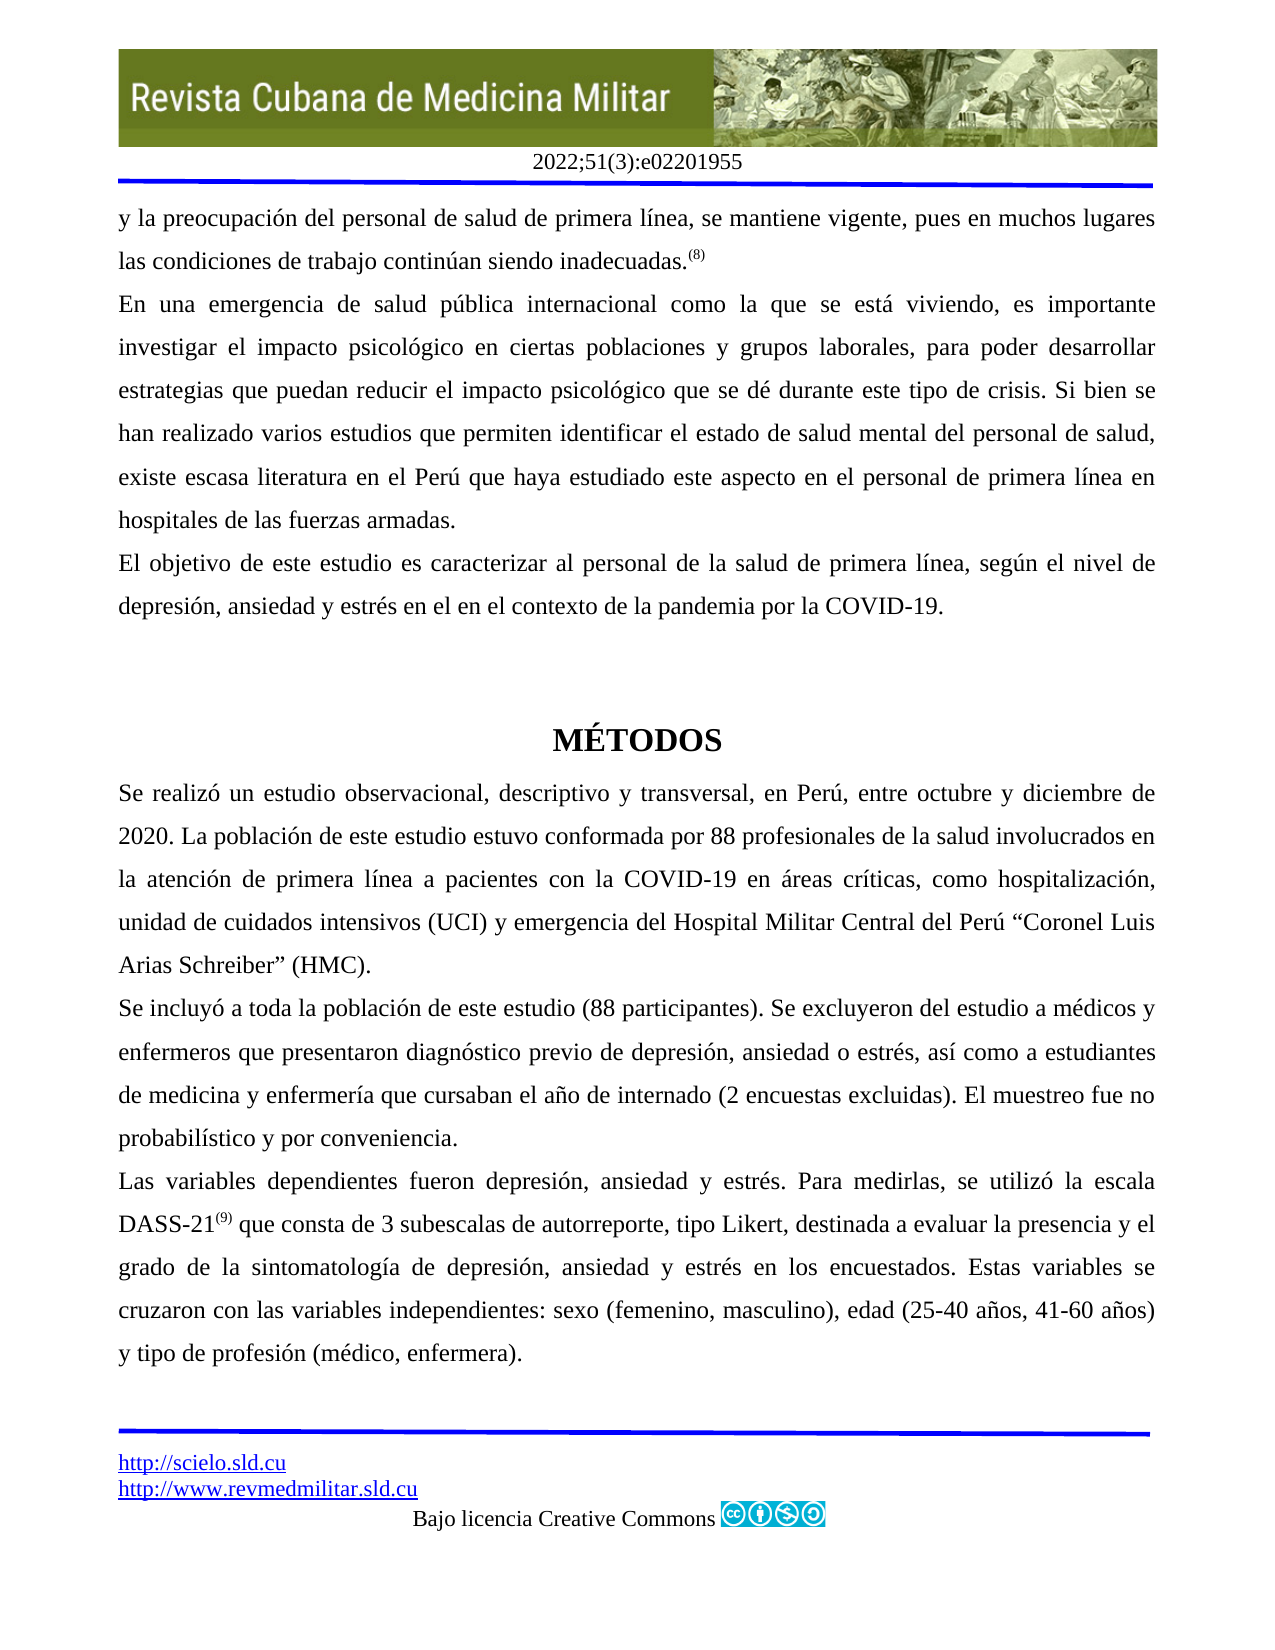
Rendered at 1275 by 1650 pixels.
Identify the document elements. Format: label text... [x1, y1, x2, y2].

picture [720, 1501, 826, 1527]
text MÉTODOS [118, 720, 1157, 759]
text Se incluyó a toda la población de este estudio (88 participantes). Se excluyeron del estudio a médicos y enfermeros que presentaron diagnóstico previo de depresión, ansiedad o estrés, así como a estudiantes de medicina y enfermería que cursaban el año de internado (2 encuestas excluidas). El muestreo fue no probabilístico y por conveniencia. [118, 993, 1157, 1152]
text Las variables dependientes fueron depresión, ansiedad y estrés. Para medirlas, se utilizó la escala DASS-21(9) que consta de 3 subescalas de autorreporte, tipo Likert, destinada a evaluar la presencia y el grado de la sintomatología de depresión, ansiedad y estrés en los encuestados. Estas variables se cruzaron con las variables independientes: sexo (femenino, masculino), edad (25-40 años, 41-60 años) y tipo de profesión (médico, enfermera). [118, 1166, 1157, 1367]
text En una emergencia de salud pública internacional como la que se está viviendo, es importante investigar el impacto psicológico en ciertas poblaciones y grupos laborales, para poder desarrollar estrategias que puedan reducir el impacto psicológico que se dé durante este tipo de crisis. Si bien se han realizado varios estudios que permiten identificar el estado de salud mental del personal de salud, existe escasa literatura en el Perú que haya estudiado este aspecto en el personal de primera línea en hospitales de las fuerzas armadas. [118, 289, 1157, 533]
text Se realizó un estudio observacional, descriptivo y transversal, en Perú, entre octubre y diciembre de 2020. La población de este estudio estuvo conformada por 88 profesionales de la salud involucrados en la atención de primera línea a pacientes con la COVID-19 en áreas críticas, como hospitalización, unidad de cuidados intensivos (UCI) y emergencia del Hospital Militar Central del Perú “Coronel Luis Arias Schreiber” (HMC). [118, 778, 1157, 979]
picture [118, 49, 1158, 147]
text El objetivo de este estudio es caracterizar al personal de la salud de primera línea, según el nivel de depresión, ansiedad y estrés en el en el contexto de la pandemia por la COVID-19. [118, 548, 1157, 620]
